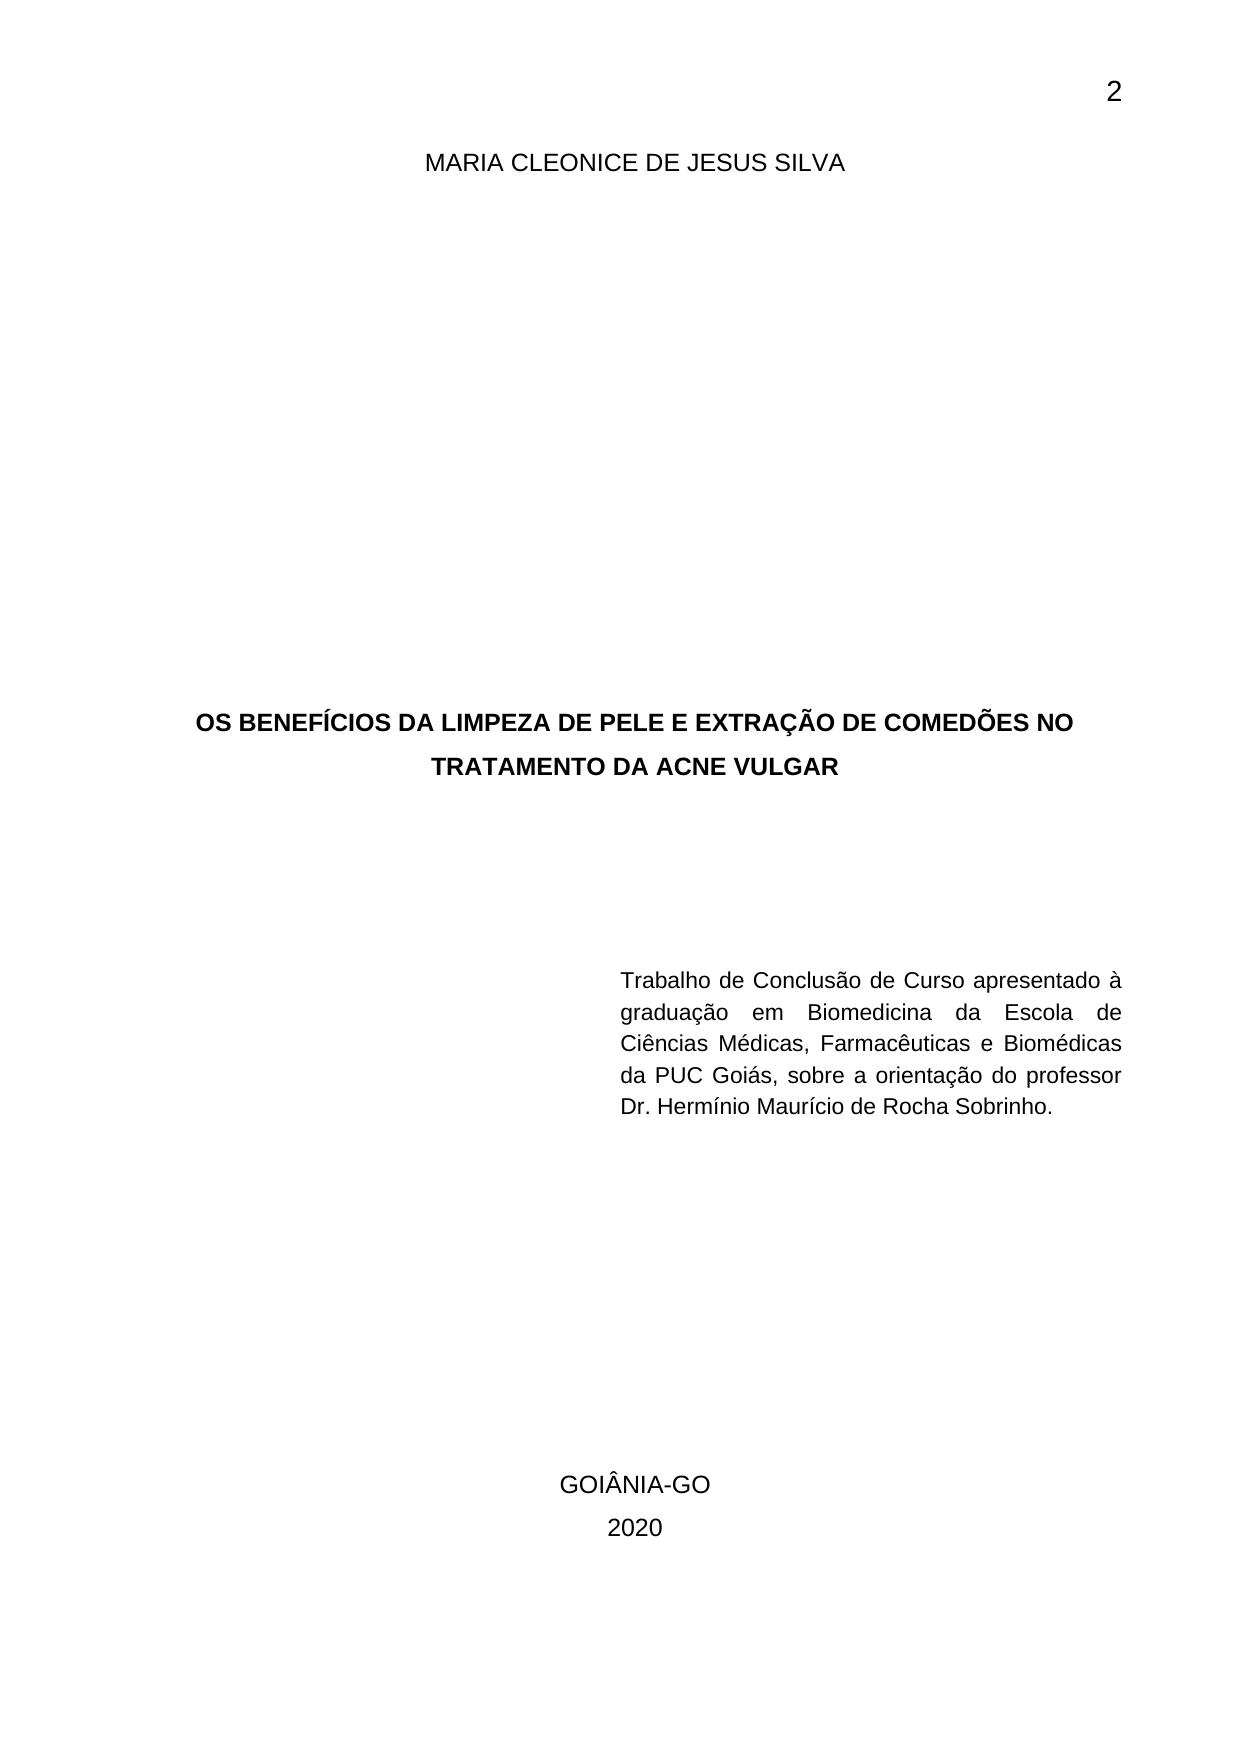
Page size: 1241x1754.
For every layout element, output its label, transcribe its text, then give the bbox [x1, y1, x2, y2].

text GOIÂNIA-GO [148, 1470, 1122, 1499]
text MARIA CLEONICE DE JESUS SILVA [148, 148, 1122, 176]
text Trabalho de Conclusão de Curso apresentado à graduação em Biomedicina da Escola de Ciências Médicas, Farmacêuticas e Biomédicas da PUC Goiás, sobre a orientação do professor Dr. Hermínio Maurício de Rocha Sobrinho. [620, 967, 1122, 1120]
text OS BENEFÍCIOS DA LIMPEZA DE PELE E EXTRAÇÃO DE COMEDÕES NO TRATAMENTO DA ACNE VULGAR [148, 708, 1122, 780]
text 2020 [148, 1513, 1122, 1542]
